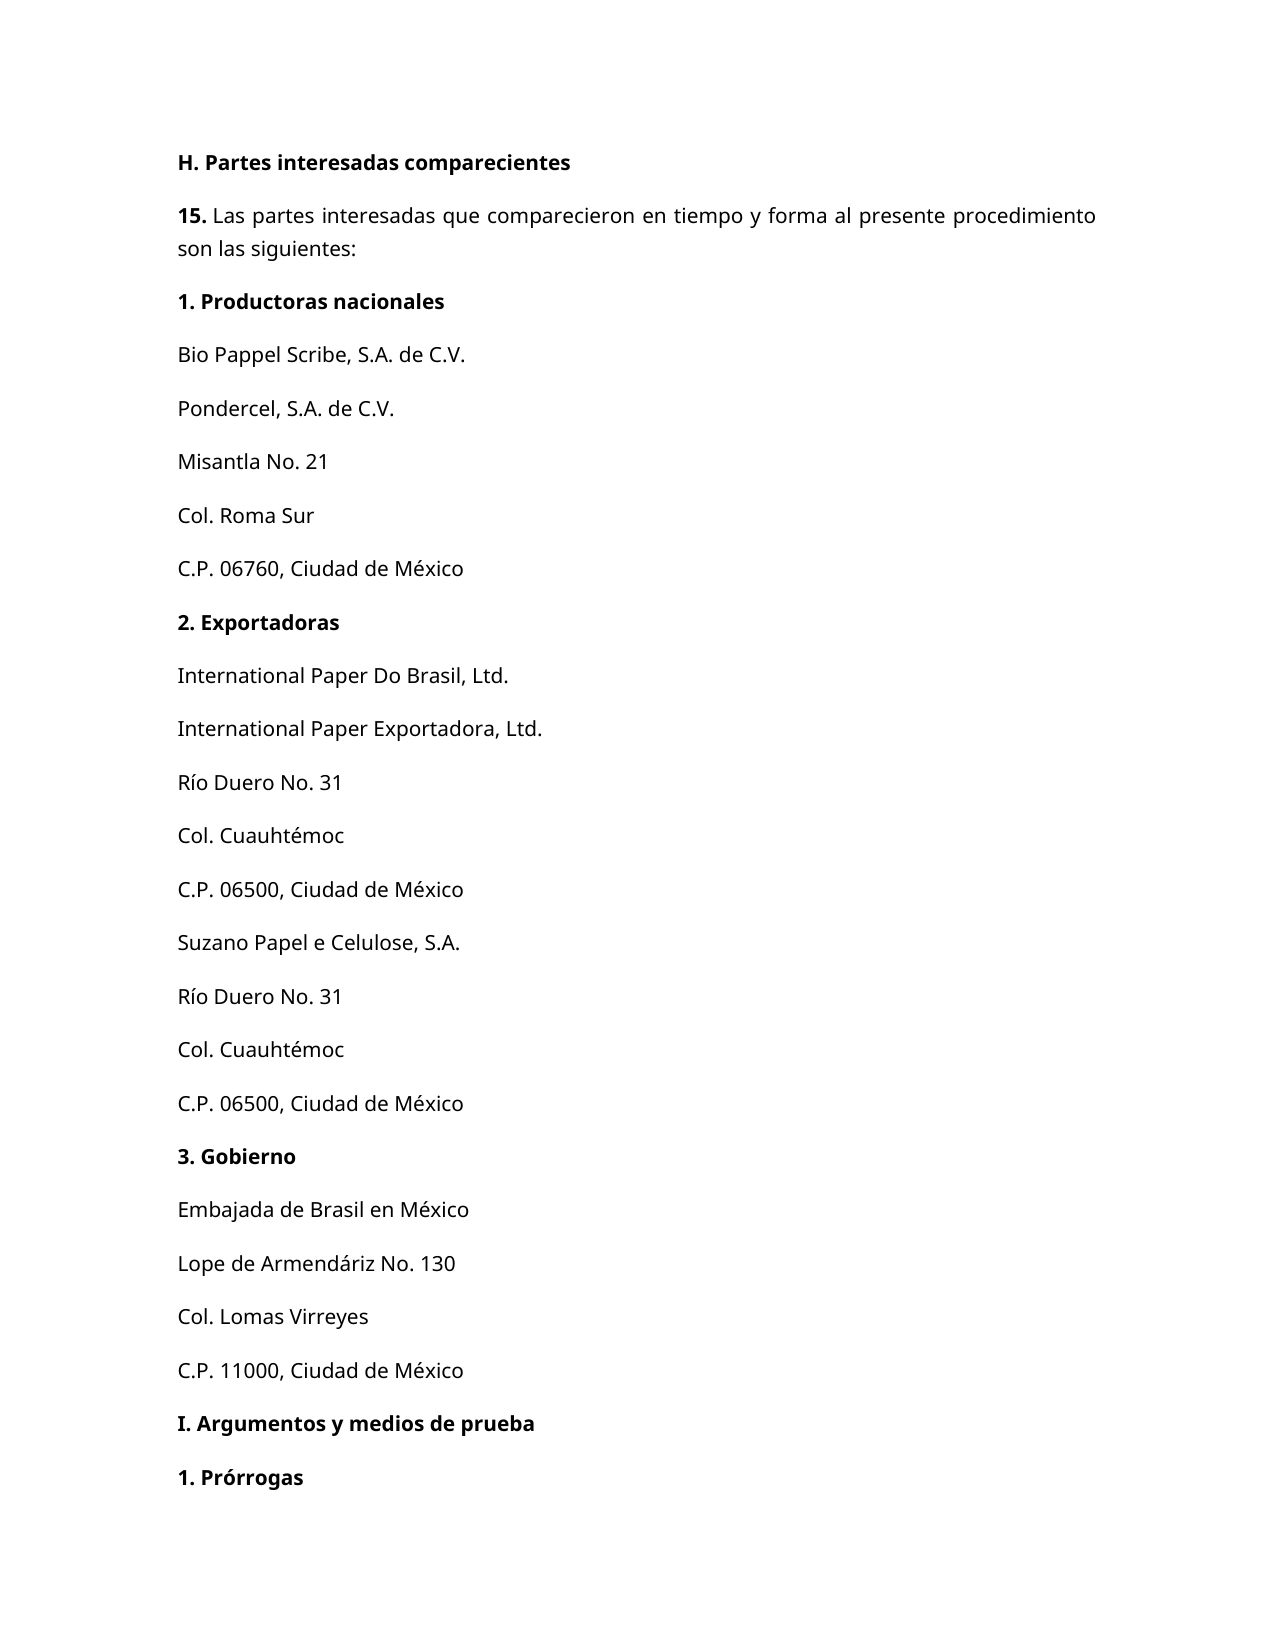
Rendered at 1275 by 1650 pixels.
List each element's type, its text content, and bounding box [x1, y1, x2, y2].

text Col. Cuauhtémoc [177, 1035, 1098, 1064]
text 1. Productoras nacionales [177, 287, 1098, 316]
text Lope de Armendáriz No. 130 [177, 1249, 1098, 1277]
text 2. Exportadoras [177, 608, 1098, 636]
text 3. Gobierno [177, 1142, 1098, 1171]
text I. Argumentos y medios de prueba [177, 1409, 1098, 1438]
text 15. Las partes interesadas que comparecieron en tiempo y forma al presente procedimiento son las siguientes: [177, 201, 1098, 262]
text H. Partes interesadas comparecientes [177, 148, 1098, 176]
text C.P. 06500, Ciudad de México [177, 1089, 1098, 1117]
text Río Duero No. 31 [177, 768, 1098, 796]
text C.P. 06760, Ciudad de México [177, 554, 1098, 583]
text Río Duero No. 31 [177, 982, 1098, 1010]
text 1. Prórrogas [177, 1463, 1098, 1491]
text International Paper Exportadora, Ltd. [177, 714, 1098, 743]
text Embajada de Brasil en México [177, 1196, 1098, 1224]
text Col. Lomas Virreyes [177, 1302, 1098, 1331]
text Pondercel, S.A. de C.V. [177, 394, 1098, 422]
text International Paper Do Brasil, Ltd. [177, 661, 1098, 689]
text Bio Pappel Scribe, S.A. de C.V. [177, 341, 1098, 369]
text Col. Cuauhtémoc [177, 821, 1098, 850]
text Suzano Papel e Celulose, S.A. [177, 928, 1098, 957]
text Misantla No. 21 [177, 447, 1098, 476]
text Col. Roma Sur [177, 501, 1098, 529]
text C.P. 06500, Ciudad de México [177, 875, 1098, 903]
text C.P. 11000, Ciudad de México [177, 1356, 1098, 1384]
